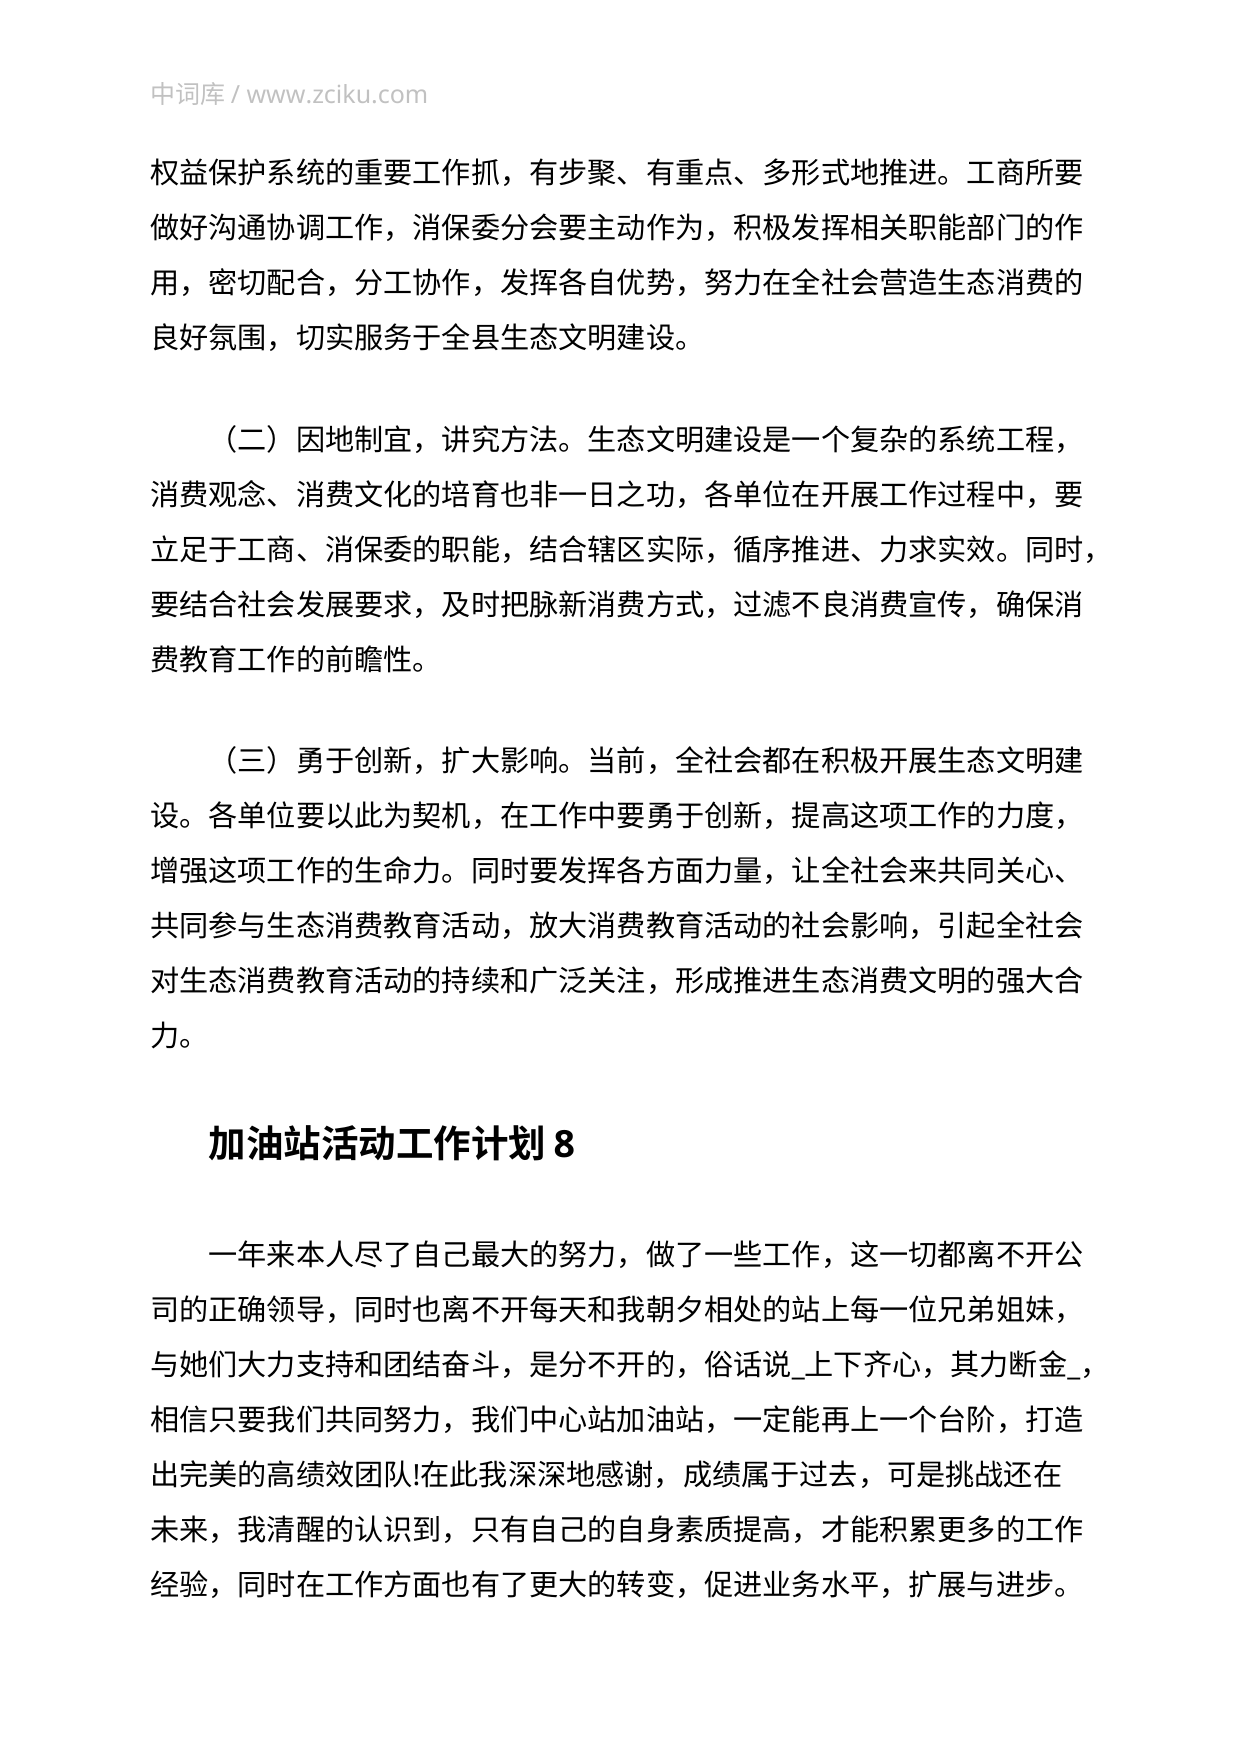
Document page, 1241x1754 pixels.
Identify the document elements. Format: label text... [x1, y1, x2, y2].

text （二）因地制宜，讲究方法。生态文明建设是一个复杂的系统工程，消费观念、消费文化的培育也非一日之功，各单位在开展工作过程中，要立足于工商、消保委的职能，结合辖区实际，循序推进、力求实效。同时，要结合社会发展要求，及时把脉新消费方式，过滤不良消费宣传，确保消费教育工作的前瞻性。 [150, 416, 1090, 678]
text （三）勇于创新，扩大影响。当前，全社会都在积极开展生态文明建设。各单位要以此为契机，在工作中要勇于创新，提高这项工作的力度，增强这项工作的生命力。同时要发挥各方面力量，让全社会来共同关心、共同参与生态消费教育活动，放大消费教育活动的社会影响，引起全社会对生态消费教育活动的持续和广泛关注，形成推进生态消费文明的强大合力。 [150, 738, 1090, 1054]
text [150, 1232, 1090, 1603]
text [150, 150, 1090, 357]
text 加油站活动工作计划8 [150, 1114, 1090, 1168]
